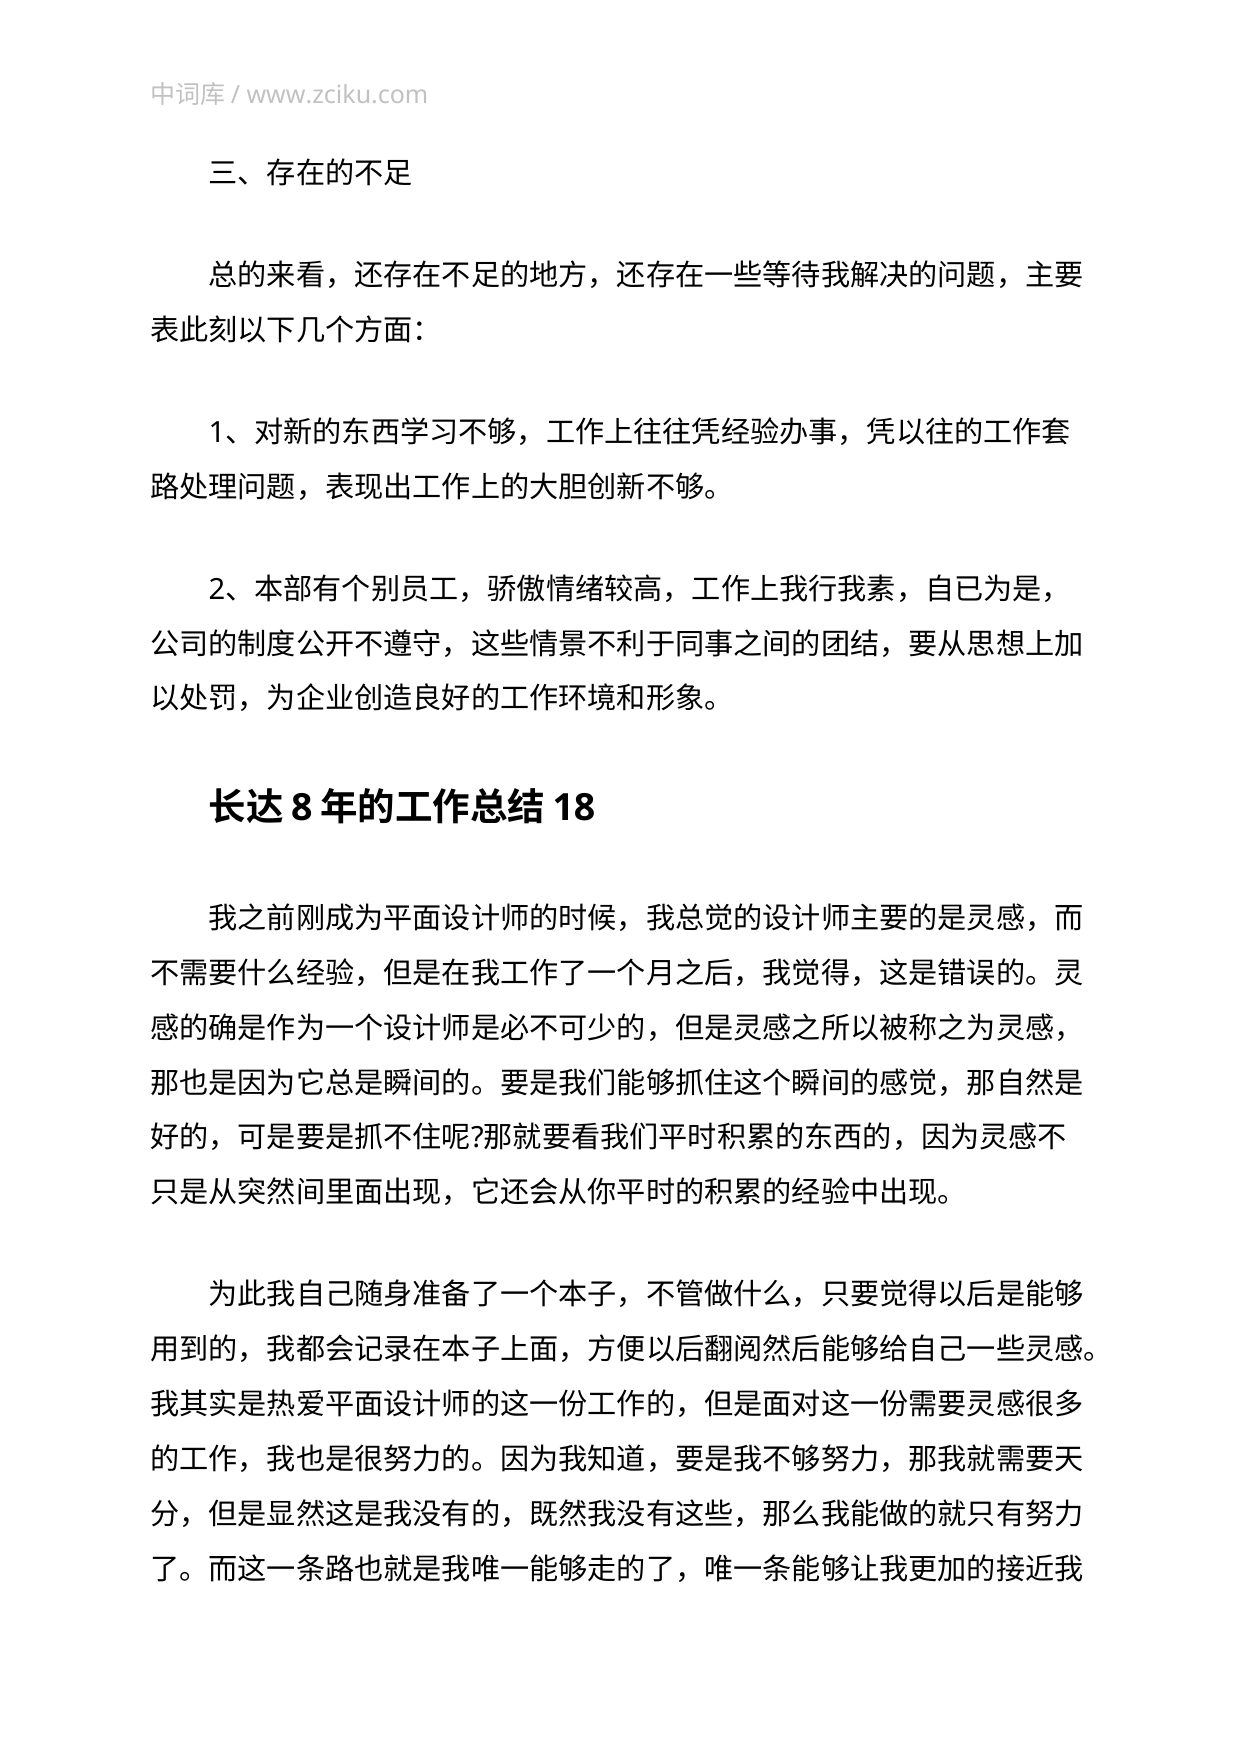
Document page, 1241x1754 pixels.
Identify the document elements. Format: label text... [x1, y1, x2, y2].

text 三、存在的不足 [150, 150, 1090, 192]
text 1、对新的东西学习不够，工作上往往凭经验办事，凭以往的工作套路处理问题，表现出工作上的大胆创新不够。 [150, 408, 1090, 506]
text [150, 1271, 1090, 1588]
text 总的来看，还存在不足的地方，还存在一些等待我解决的问题，主要表此刻以下几个方面： [150, 252, 1090, 349]
text 我之前刚成为平面设计师的时候，我总觉的设计师主要的是灵感，而不需要什么经验，但是在我工作了一个月之后，我觉得，这是错误的。灵感的确是作为一个设计师是必不可少的，但是灵感之所以被称之为灵感，那也是因为它总是瞬间的。要是我们能够抓住这个瞬间的感觉，那自然是好的，可是要是抓不住呢?那就要看我们平时积累的东西的，因为灵感不只是从突然间里面出现，它还会从你平时的积累的经验中出现。 [150, 894, 1090, 1211]
text 长达8年的工作总结18 [150, 777, 1090, 831]
text 2、本部有个别员工，骄傲情绪较高，工作上我行我素，自已为是，公司的制度公开不遵守，这些情景不利于同事之间的团结，要从思想上加以处罚，为企业创造良好的工作环境和形象。 [150, 565, 1090, 717]
